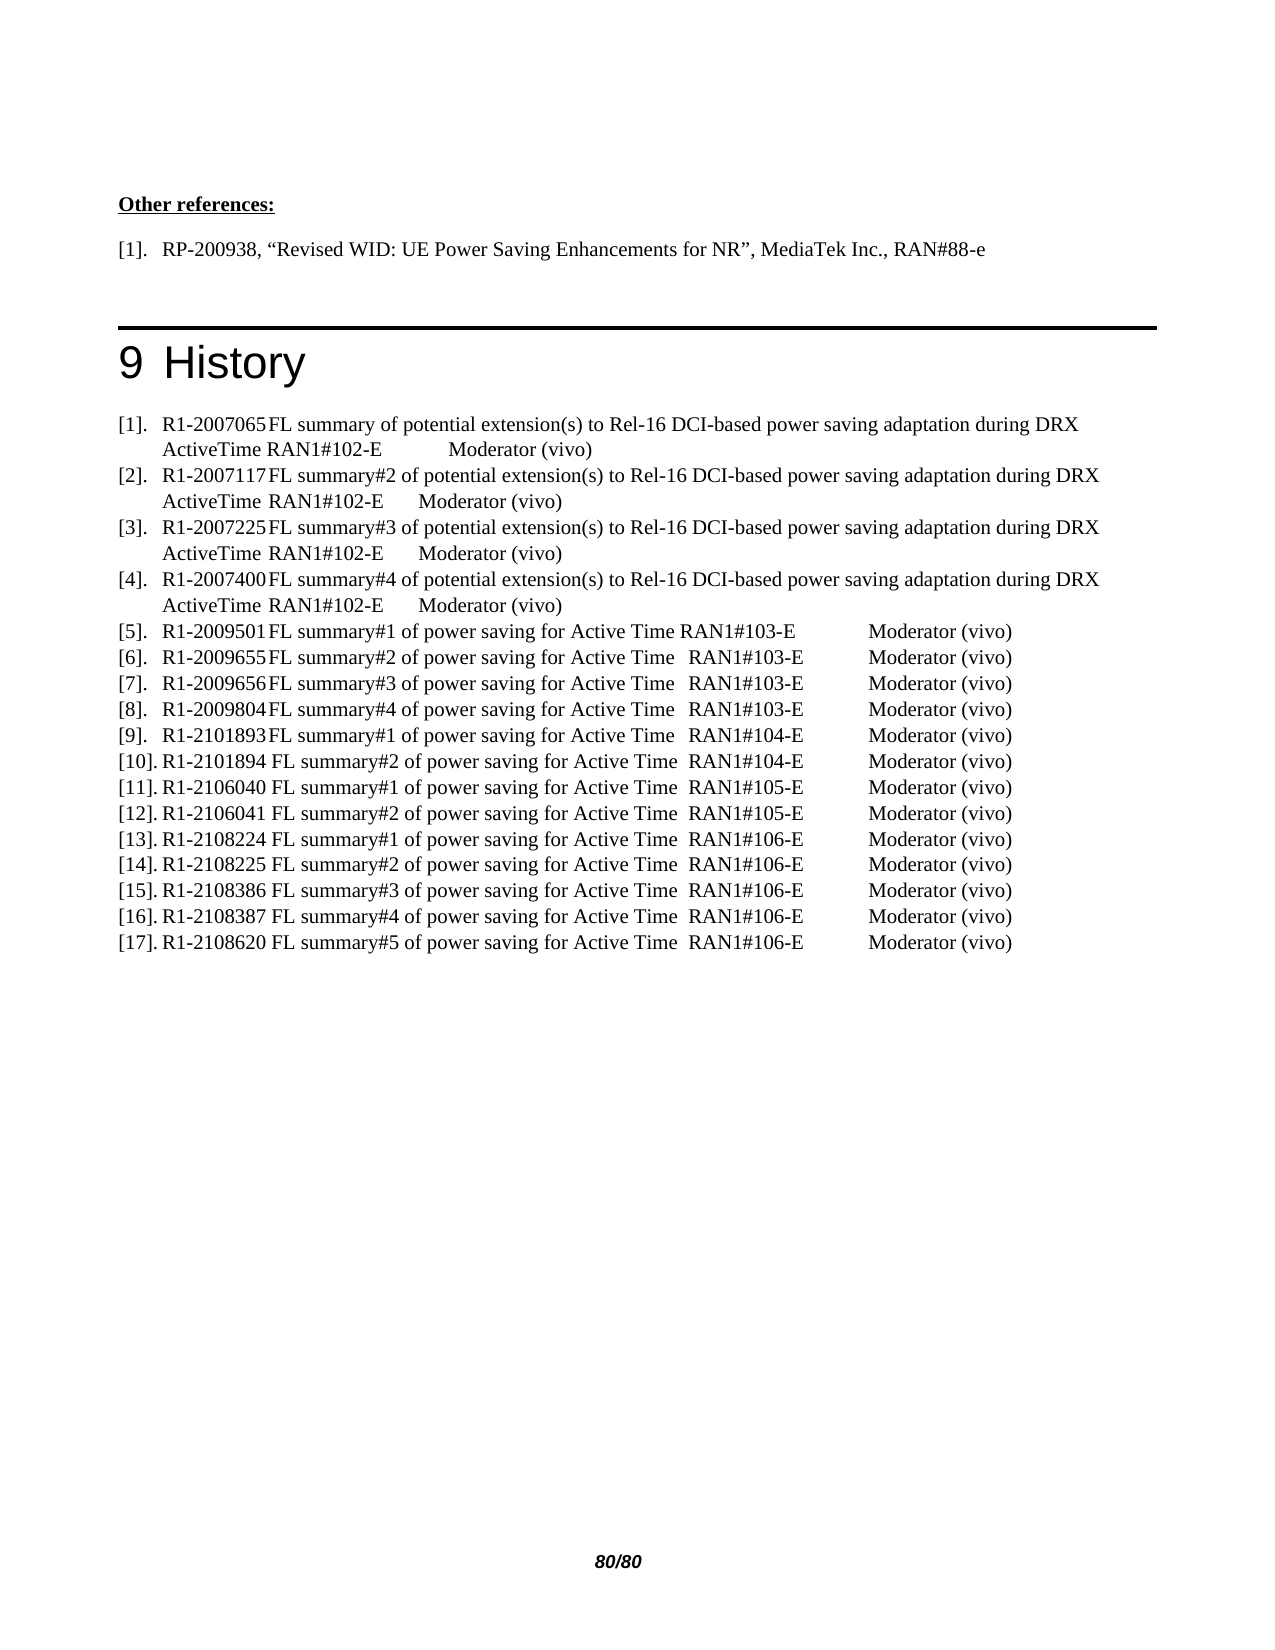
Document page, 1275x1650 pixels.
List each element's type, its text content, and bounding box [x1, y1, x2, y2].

list R1-2108386 FL summary#3 of power saving for Active Time RAN1#106-E Moderator (vivo) [118, 878, 1157, 902]
list RP-200938, “Revised WID: UE Power Saving Enhancements for NR”, MediaTek Inc., RAN#88-e [118, 237, 1157, 261]
list R1-2007225 FL summary#3 of potential extension(s) to Rel-16 DCI-based power saving adaptation during DRX ActiveTime RAN1#102-E Moderator (vivo) [118, 515, 1157, 565]
list R1-2007400 FL summary#4 of potential extension(s) to Rel-16 DCI-based power saving adaptation during DRX ActiveTime RAN1#102-E Moderator (vivo) [118, 567, 1157, 617]
list R1-2007065 FL summary of potential extension(s) to Rel-16 DCI-based power saving adaptation during DRX ActiveTime RAN1#102-E Moderator (vivo) [118, 411, 1157, 461]
list R1-2108387 FL summary#4 of power saving for Active Time RAN1#106-E Moderator (vivo) [118, 904, 1157, 928]
list R1-2108224 FL summary#1 of power saving for Active Time RAN1#106-E Moderator (vivo) [118, 826, 1157, 851]
list R1-2101894 FL summary#2 of power saving for Active Time RAN1#104-E Moderator (vivo) [118, 749, 1157, 773]
list R1-2007117 FL summary#2 of potential extension(s) to Rel-16 DCI-based power saving adaptation during DRX ActiveTime RAN1#102-E Moderator (vivo) [118, 463, 1157, 513]
text Other references: [118, 192, 1157, 216]
list R1-2106040 FL summary#1 of power saving for Active Time RAN1#105-E Moderator (vivo) [118, 774, 1157, 799]
list R1-2101893 FL summary#1 of power saving for Active Time RAN1#104-E Moderator (vivo) [118, 723, 1157, 747]
list R1-2009656 FL summary#3 of power saving for Active Time RAN1#103-E Moderator (vivo) [118, 671, 1157, 695]
list R1-2009501 FL summary#1 of power saving for Active Time RAN1#103-E Moderator (vivo) [118, 619, 1157, 643]
list R1-2106041 FL summary#2 of power saving for Active Time RAN1#105-E Moderator (vivo) [118, 801, 1157, 824]
list R1-2108620 FL summary#5 of power saving for Active Time RAN1#106-E Moderator (vivo) [118, 930, 1157, 954]
subtitle History [118, 330, 1157, 388]
list R1-2009804 FL summary#4 of power saving for Active Time RAN1#103-E Moderator (vivo) [118, 697, 1157, 721]
list R1-2108225 FL summary#2 of power saving for Active Time RAN1#106-E Moderator (vivo) [118, 852, 1157, 876]
list R1-2009655 FL summary#2 of power saving for Active Time RAN1#103-E Moderator (vivo) [118, 645, 1157, 669]
